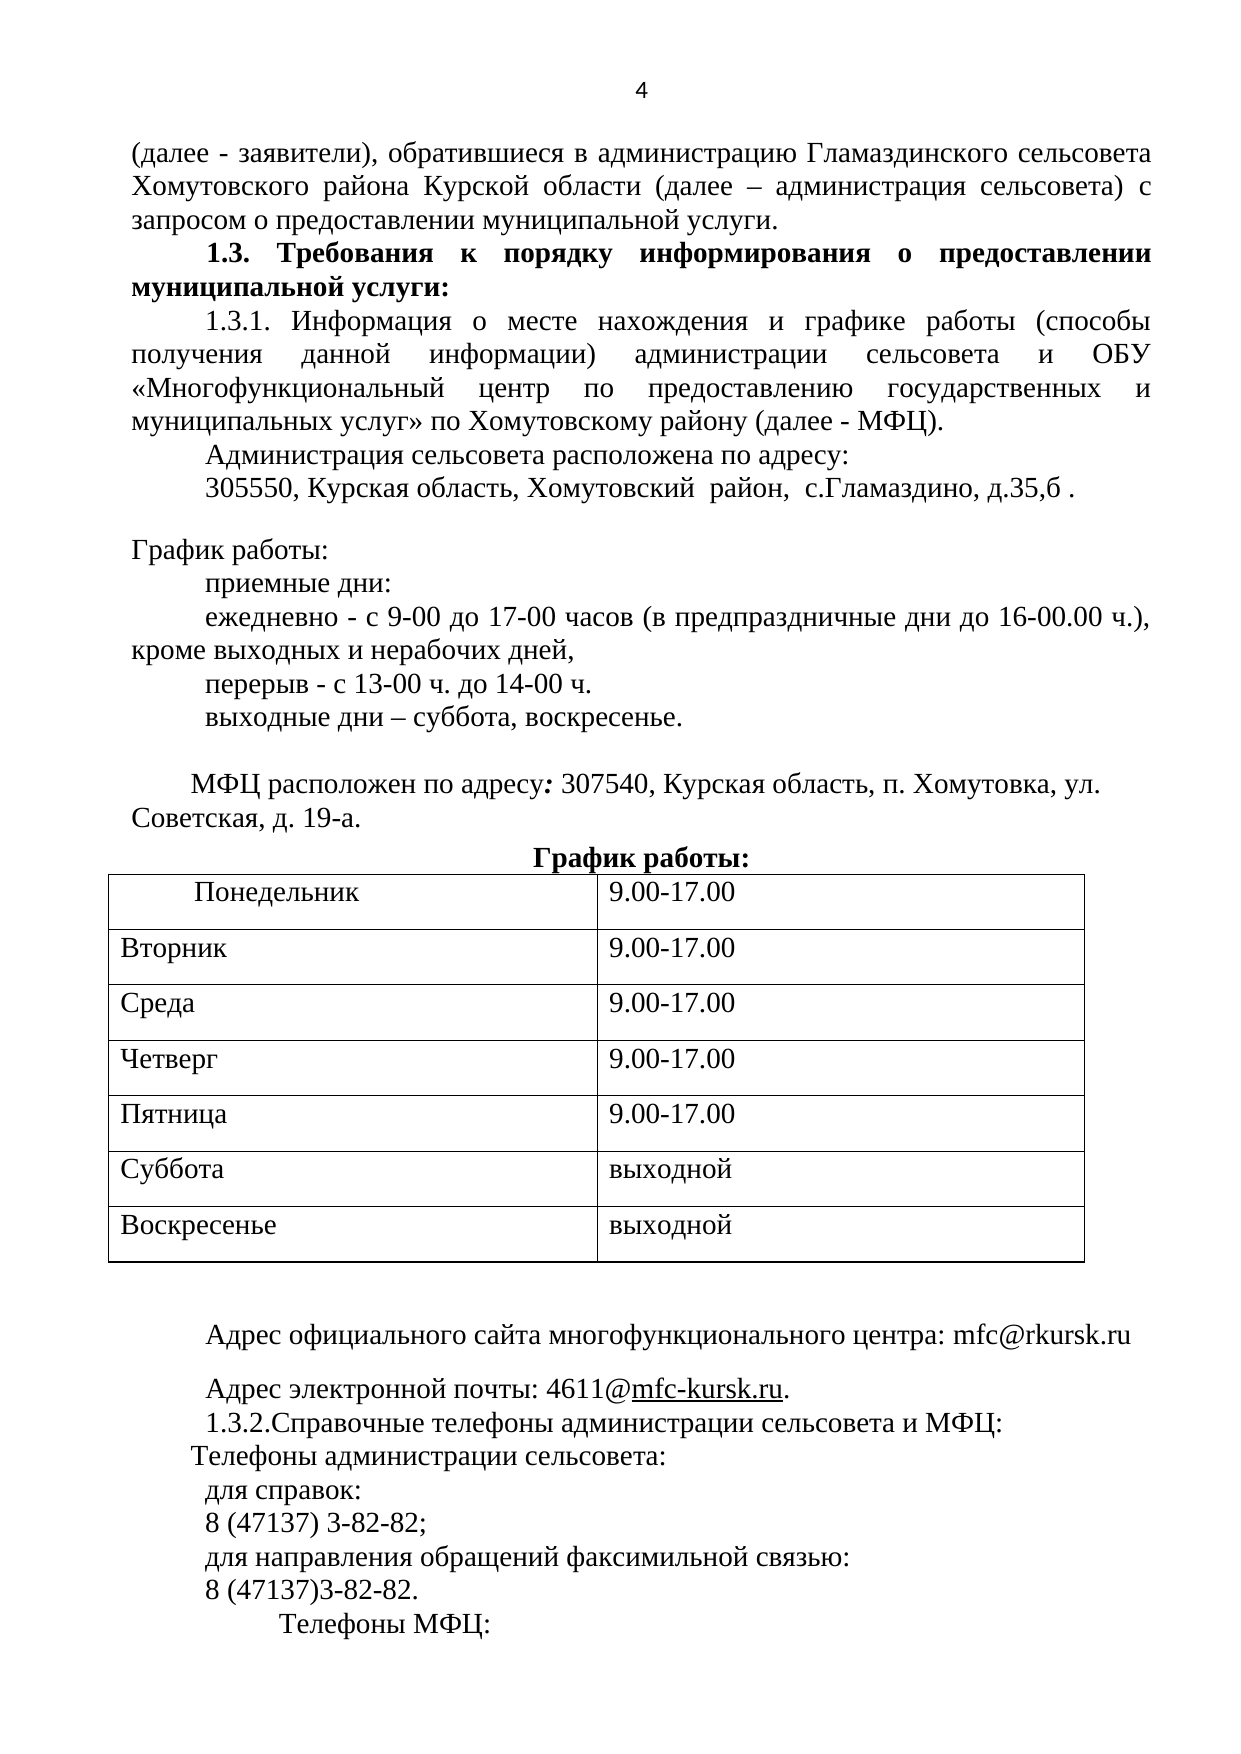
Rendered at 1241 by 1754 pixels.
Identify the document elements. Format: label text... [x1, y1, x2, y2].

text для направления обращений факсимильной связью: [131, 1539, 1152, 1572]
text 1.3.2.Справочные телефоны администрации сельсовета и МФЦ: [131, 1405, 1152, 1438]
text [131, 135, 1152, 236]
text Администрация сельсовета расположена по адресу: [131, 437, 1152, 470]
text 8 (47137)3-82-82. [131, 1572, 1152, 1606]
text 1.3. Требования к порядку информирования о предоставлении муниципальной услуги: [131, 236, 1152, 303]
table_cell Среда [109, 985, 597, 1040]
table_cell выходной [598, 1207, 1084, 1261]
table_cell Воскресенье [109, 1207, 597, 1261]
text Телефоны администрации сельсовета: [131, 1438, 1152, 1472]
text для справок: [131, 1472, 1152, 1505]
text Адрес электронной почты: 4611@mfc-kursk.ru. [131, 1371, 1152, 1405]
table_cell Пятница [109, 1096, 597, 1151]
text Телефоны МФЦ: [131, 1606, 1152, 1639]
table_cell Вторник [109, 930, 597, 984]
text ежедневно - с 9-00 до 17-00 часов (в предпраздничные дни до 16-00.00 ч.), кроме выходных и нерабочих дней, [131, 599, 1152, 666]
text 8 (47137) 3-82-82; [131, 1505, 1152, 1539]
text Адрес официального сайта многофункционального центра: mfc@rkursk.ru [131, 1317, 1152, 1350]
table_cell Суббота [109, 1152, 597, 1206]
table_cell 9.00-17.00 [598, 930, 1084, 984]
table_cell Четверг [109, 1041, 597, 1095]
text График работы: [131, 532, 1152, 565]
text 305550, Курская область, Хомутовский район, с.Гламаздино, д.35,б . [131, 470, 1152, 504]
table_cell 9.00-17.00 [598, 985, 1084, 1040]
table_cell выходной [598, 1152, 1084, 1206]
table_cell 9.00-17.00 [598, 1096, 1084, 1151]
subtitle МФЦ расположен по адресу: 307540, Курская область, п. Хомутовка, ул. Советская, д. 19-а. [131, 767, 1152, 834]
text График работы: [131, 840, 1152, 873]
text 1.3.1. Информация о месте нахождения и графике работы (способы получения данной информации) администрации сельсовета и ОБУ «Многофункциональный центр по предоставлению государственных и муниципальных услуг» по Хомутовскому району (далее - МФЦ). [131, 303, 1152, 437]
text выходные дни – суббота, воскресенье. [131, 699, 1152, 733]
table_header Понедельник [109, 875, 597, 929]
text перерыв - с 13-00 ч. до 14-00 ч. [131, 666, 1152, 699]
text приемные дни: [131, 565, 1152, 599]
table_header 9.00-17.00 [598, 875, 1084, 929]
table_cell 9.00-17.00 [598, 1041, 1084, 1095]
